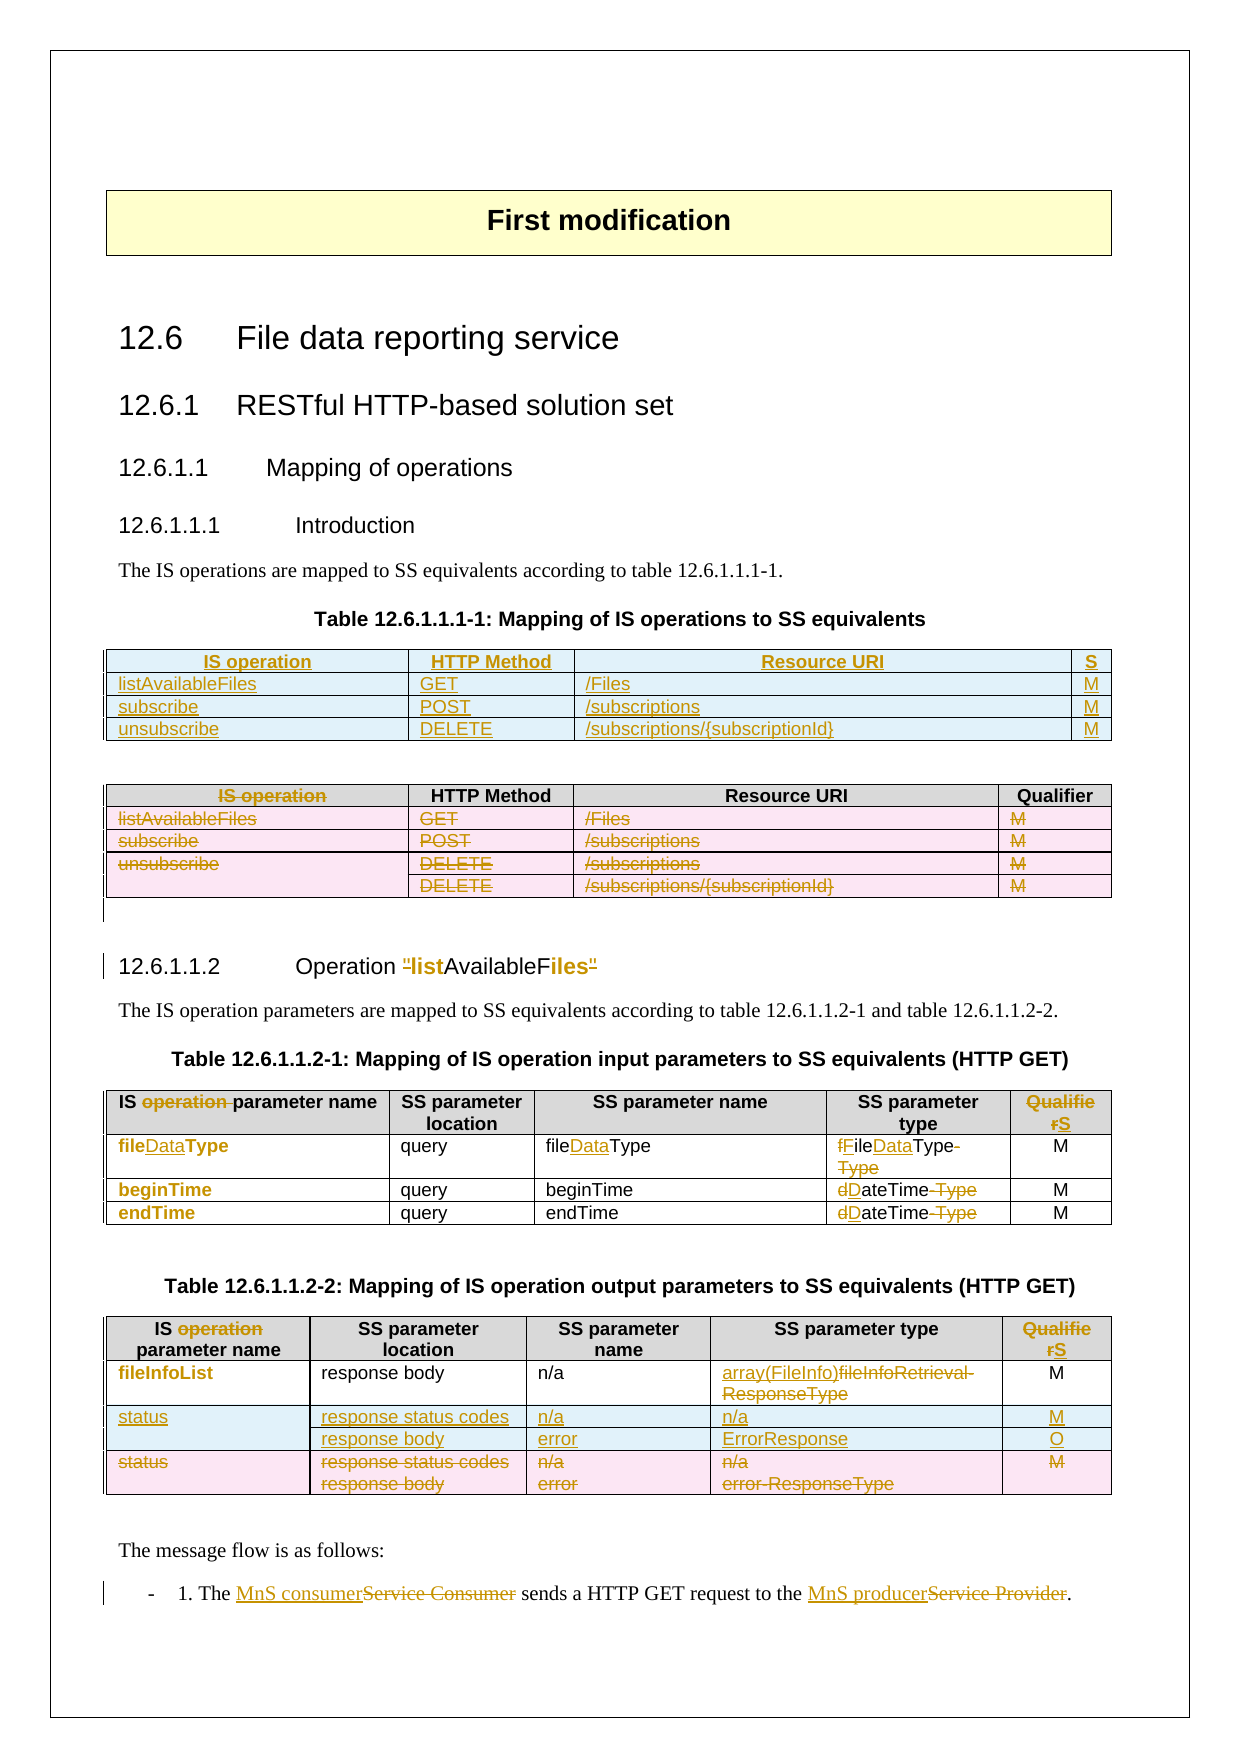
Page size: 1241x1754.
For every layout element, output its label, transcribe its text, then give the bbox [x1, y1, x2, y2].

table_cell fileType [107, 1135, 389, 1178]
table_header [409, 785, 573, 806]
table_header [999, 785, 1111, 806]
text The message flow is as follows: [118, 1538, 1122, 1562]
subtitle 12.6.1.1.1 Introduction [118, 512, 1122, 539]
table_header SS parameter name [527, 1317, 710, 1360]
table_header IS parameter name [107, 1317, 309, 1360]
table_header SS parameter location [311, 1317, 526, 1360]
text Table 12.6.1.1.1-1: Mapping of IS operations to SS equivalents [118, 607, 1122, 631]
table_header IS parameter name [107, 1091, 389, 1134]
table_cell beginTime [535, 1179, 826, 1201]
table_cell ateTime [827, 1179, 1010, 1201]
table_cell beginTime [107, 1179, 389, 1201]
table_cell fileType [535, 1135, 826, 1178]
table_cell query [390, 1179, 534, 1201]
text - 1. The sends a HTTP GET request to the . [148, 1581, 1122, 1605]
subtitle 12.6.1.1 Mapping of operations [118, 452, 1122, 481]
table_cell fileInfoList [107, 1361, 309, 1404]
table_cell [711, 1361, 1002, 1404]
text Table 12.6.1.1.2-2: Mapping of IS operation output parameters to SS equivalents (HTTP GET) [118, 1273, 1122, 1297]
table_header First modification [107, 191, 1111, 255]
table_header SS parameter location [390, 1091, 534, 1134]
table_cell M [1011, 1135, 1111, 1178]
table_header [1003, 1317, 1111, 1360]
table_cell M [1011, 1202, 1111, 1223]
table_header [107, 785, 408, 806]
subtitle 12.6 File data reporting service [118, 318, 1122, 356]
table_cell M [1011, 1179, 1111, 1201]
text The IS operation parameters are mapped to SS equivalents according to table 12.6.1.1.2-1 and table 12.6.1.1.2-2. [118, 998, 1122, 1022]
text The IS operations are mapped to SS equivalents according to table 12.6.1.1.1-1. [118, 558, 1122, 582]
table_header [574, 785, 998, 806]
table_cell endTime [535, 1202, 826, 1223]
table_header SS parameter type [711, 1317, 1002, 1360]
table_cell query [390, 1135, 534, 1178]
table_header [1011, 1091, 1111, 1134]
table_cell query [390, 1202, 534, 1223]
text Table 12.6.1.1.2-1: Mapping of IS operation input parameters to SS equivalents (HTTP GET) [118, 1047, 1122, 1071]
table_header SS parameter name [535, 1091, 826, 1134]
table_cell ileType [827, 1135, 1010, 1178]
subtitle 12.6.1.1.2 Operation listAvailableFiles [118, 953, 1122, 979]
table_cell ateTime [827, 1202, 1010, 1223]
table_cell response body [311, 1361, 526, 1404]
table_cell M [1003, 1361, 1111, 1404]
table_cell endTime [107, 1202, 389, 1223]
table_cell n/a [527, 1361, 710, 1404]
table_header SS parameter type [827, 1091, 1010, 1134]
subtitle 12.6.1 RESTful HTTP-based solution set [118, 388, 1122, 421]
